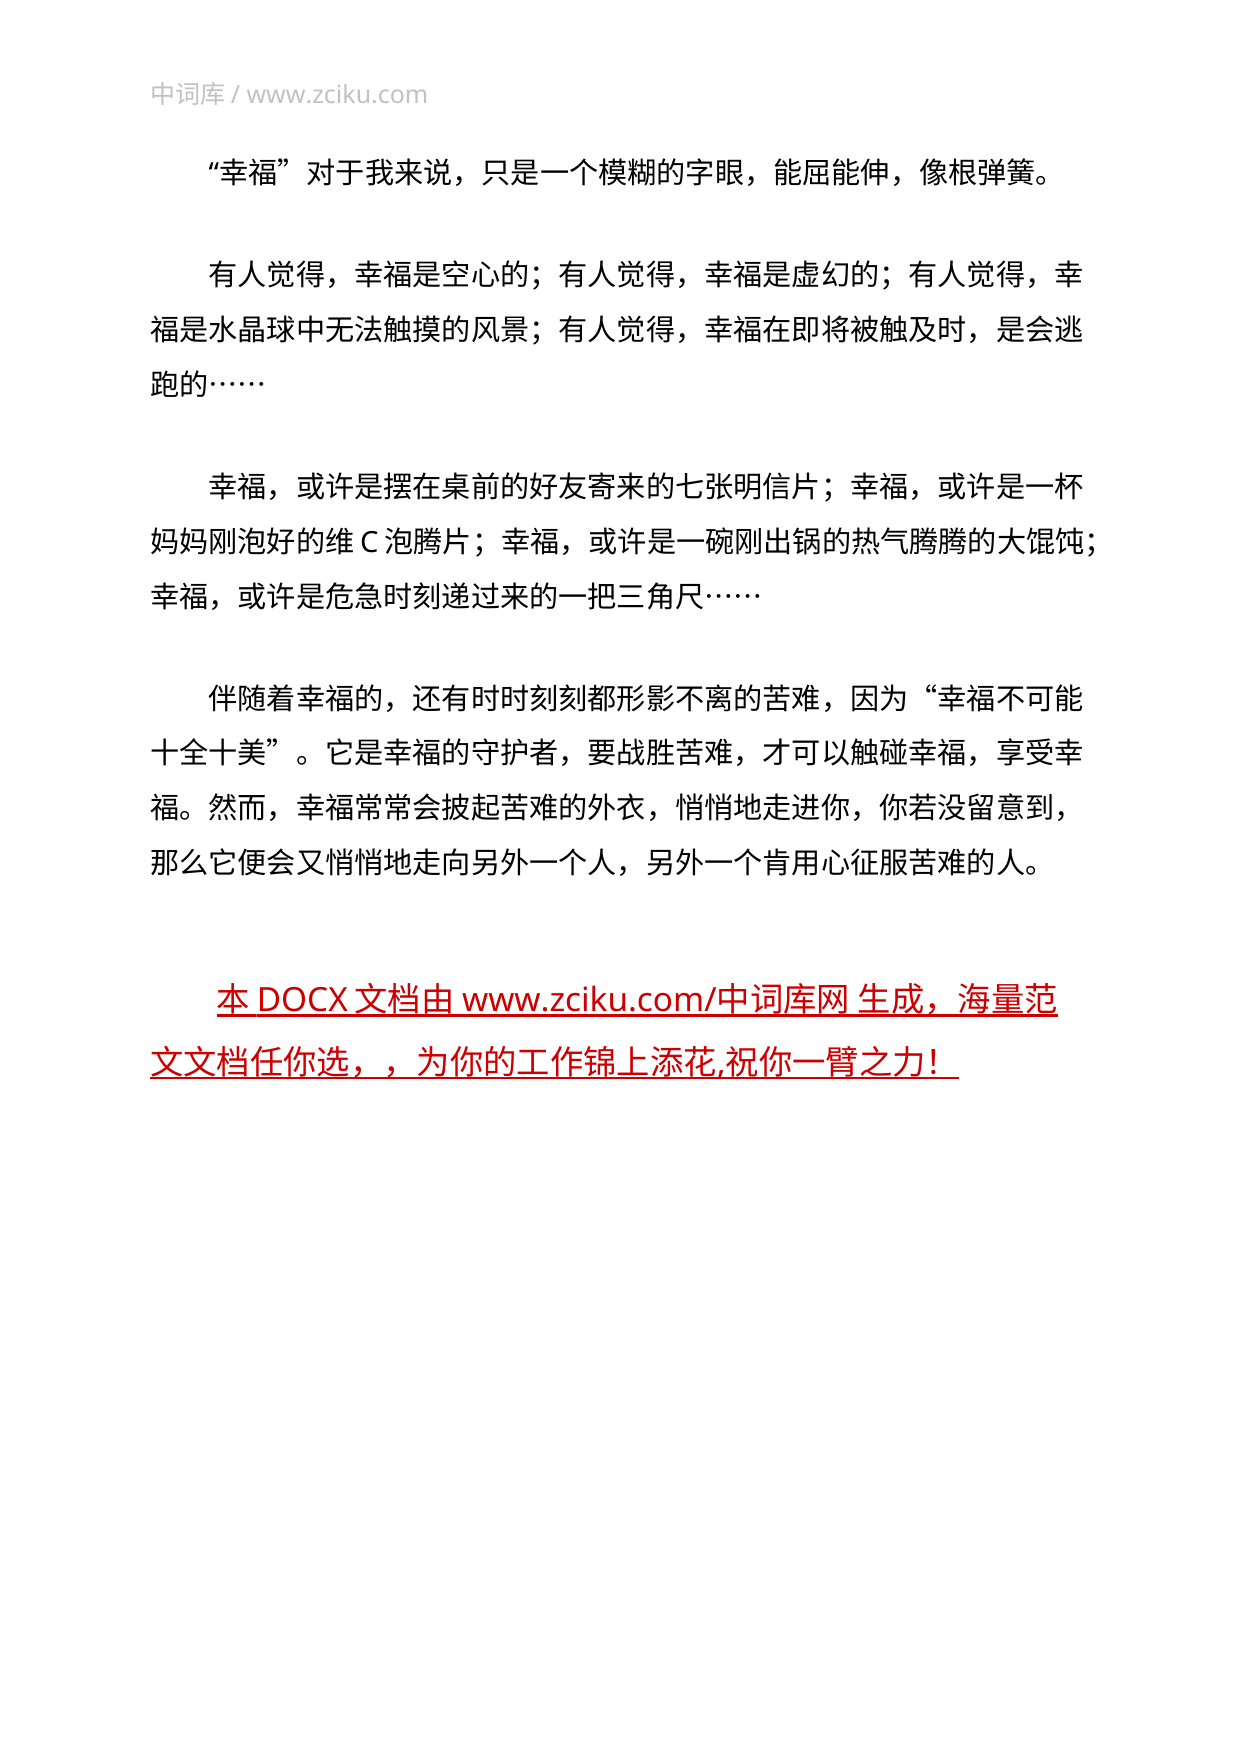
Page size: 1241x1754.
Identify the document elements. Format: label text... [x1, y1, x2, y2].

text “幸福”对于我来说，只是一个模糊的字眼，能屈能伸，像根弹簧。 [150, 150, 1090, 192]
text 有人觉得，幸福是空心的；有人觉得，幸福是虚幻的；有人觉得，幸福是水晶球中无法触摸的风景；有人觉得，幸福在即将被触及时，是会逃跑的…… [150, 252, 1090, 404]
text 本DOCX文档由 www.zciku.com/中词库网 生成，海量范文文档任你选，，为你的工作锦上添花,祝你一臂之力！ [150, 973, 1090, 1084]
text 幸福，或许是摆在桌前的好友寄来的七张明信片；幸福，或许是一杯妈妈刚泡好的维C泡腾片；幸福，或许是一碗刚出锅的热气腾腾的大馄饨；幸福，或许是危急时刻递过来的一把三角尺…… [150, 463, 1090, 616]
text 伴随着幸福的，还有时时刻刻都形影不离的苦难，因为“幸福不可能十全十美”。它是幸福的守护者，要战胜苦难，才可以触碰幸福，享受幸福。然而，幸福常常会披起苦难的外衣，悄悄地走进你，你若没留意到，那么它便会又悄悄地走向另外一个人，另外一个肯用心征服苦难的人。 [150, 675, 1090, 882]
